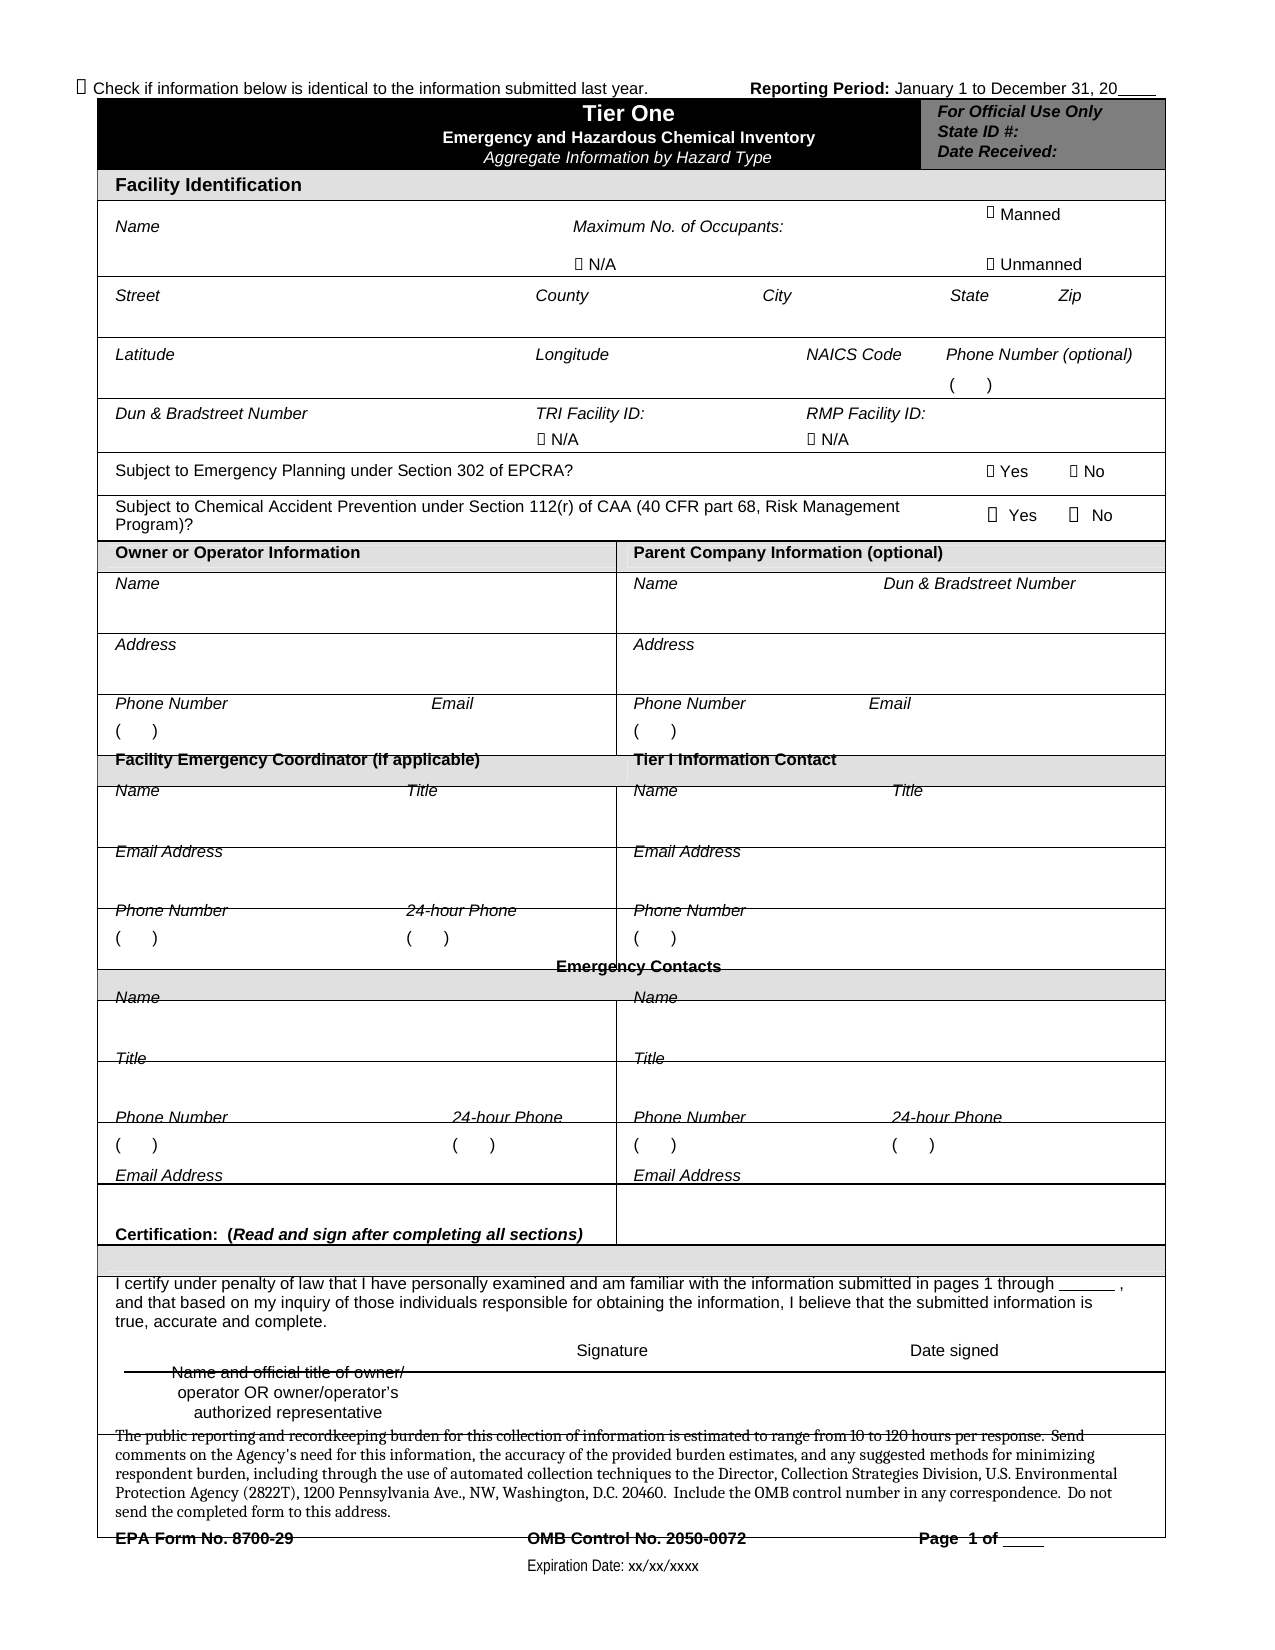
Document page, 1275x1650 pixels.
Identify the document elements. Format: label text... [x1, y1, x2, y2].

text  N/A  N/A [536, 427, 1171, 450]
text Address Address [115, 633, 1171, 654]
text Tier One [577, 100, 680, 126]
text Subject to Chemical Accident Prevention under Section 112(r) of CAA (40 CFR part 68, Risk Management [115, 496, 1171, 512]
text Date Received: [937, 141, 1171, 162]
text Phone Number 24-hour Phone Phone Number [115, 901, 1171, 920]
text The public reporting and recordkeeping burden for this collection of information is estimated to range from 10 to 120 hours per response. Send comments on the Agency's need for this information, the accuracy of the provided burden estimates, and any suggested methods for minimizing respondent burden, including through the use of automated collection techniques to the Director, Collection Strategies Division, U.S. Environmental Protection Agency (2822T), 1200 Pennsylvania Ave., NW, Washington, D.C. 20460. Include the OMB control number in any correspondence. Do not send the completed form to this address. [115, 1426, 1145, 1522]
text Phone Number 24-hour Phone Phone Number 24-hour Phone [115, 1108, 1171, 1127]
text I certify under penalty of law that I have personally examined and am familiar with the information submitted in pages 1 through , and that based on my inquiry of those individuals responsible for obtaining the information, I believe that the submitted information is true, accurate and complete. [115, 1274, 1129, 1331]
text State ID #: [937, 121, 1171, 141]
text Facility Emergency Coordinator (if applicable) Tier I Information Contact [115, 750, 1171, 769]
text For Official Use Only [937, 102, 1171, 121]
text Signature Date signed [576, 1341, 1171, 1360]
text Email Address Email Address [115, 1164, 1171, 1185]
text Name Title Name Title [115, 778, 1171, 800]
text Phone Number Email Phone Number Email [115, 694, 1171, 713]
text ( ) ( ) ( ) ( ) [115, 1135, 1171, 1154]
text Dun & Bradstreet Number TRI Facility ID: RMP Facility ID: [115, 404, 1171, 423]
text Name Maximum No. of Occupants:  Manned [115, 201, 1171, 238]
text Expiration Date: xx/xx/xxxx [115, 1555, 1171, 1576]
text Name and official title of owner/ operator OR owner/operator’s authorized representative [154, 1362, 421, 1423]
text Emergency and Hazardous Chemical Inventory [414, 126, 843, 148]
text Title Title [115, 1047, 1171, 1068]
text Subject to Emergency Planning under Section 302 of EPCRA?  Yes  No [115, 460, 1171, 483]
text Street County City State Zip [115, 284, 1171, 305]
text Program)? Yes No [115, 512, 1171, 534]
text Facility Identification [115, 173, 309, 195]
text Certification: (Read and sign after completing all sections) [115, 1225, 1171, 1244]
text  Check if information below is identical to the information submitted last year. Reporting Period: January 1 to December 31, 20 [75, 75, 1171, 98]
text Name Name [115, 986, 1171, 1007]
text ( ) [64, 373, 992, 394]
text Aggregate Information by Hazard Type [462, 148, 795, 167]
text Name Name Dun & Bradstreet Number [115, 572, 1171, 593]
text Emergency Contacts [541, 957, 737, 976]
text EPA Form No. 8700-29 OMB Control No. 2050-0072 Page 1 of [115, 1529, 1171, 1548]
text ( ) ( ) [115, 721, 1171, 740]
text Email Address Email Address [115, 839, 1171, 861]
text ( ) ( ) ( ) [115, 928, 1171, 947]
text  N/A  Unmanned [574, 253, 1171, 275]
text Owner or Operator Information Parent Company Information (optional) [115, 543, 1171, 562]
text Latitude Longitude NAICS Code Phone Number (optional) [115, 345, 1171, 364]
